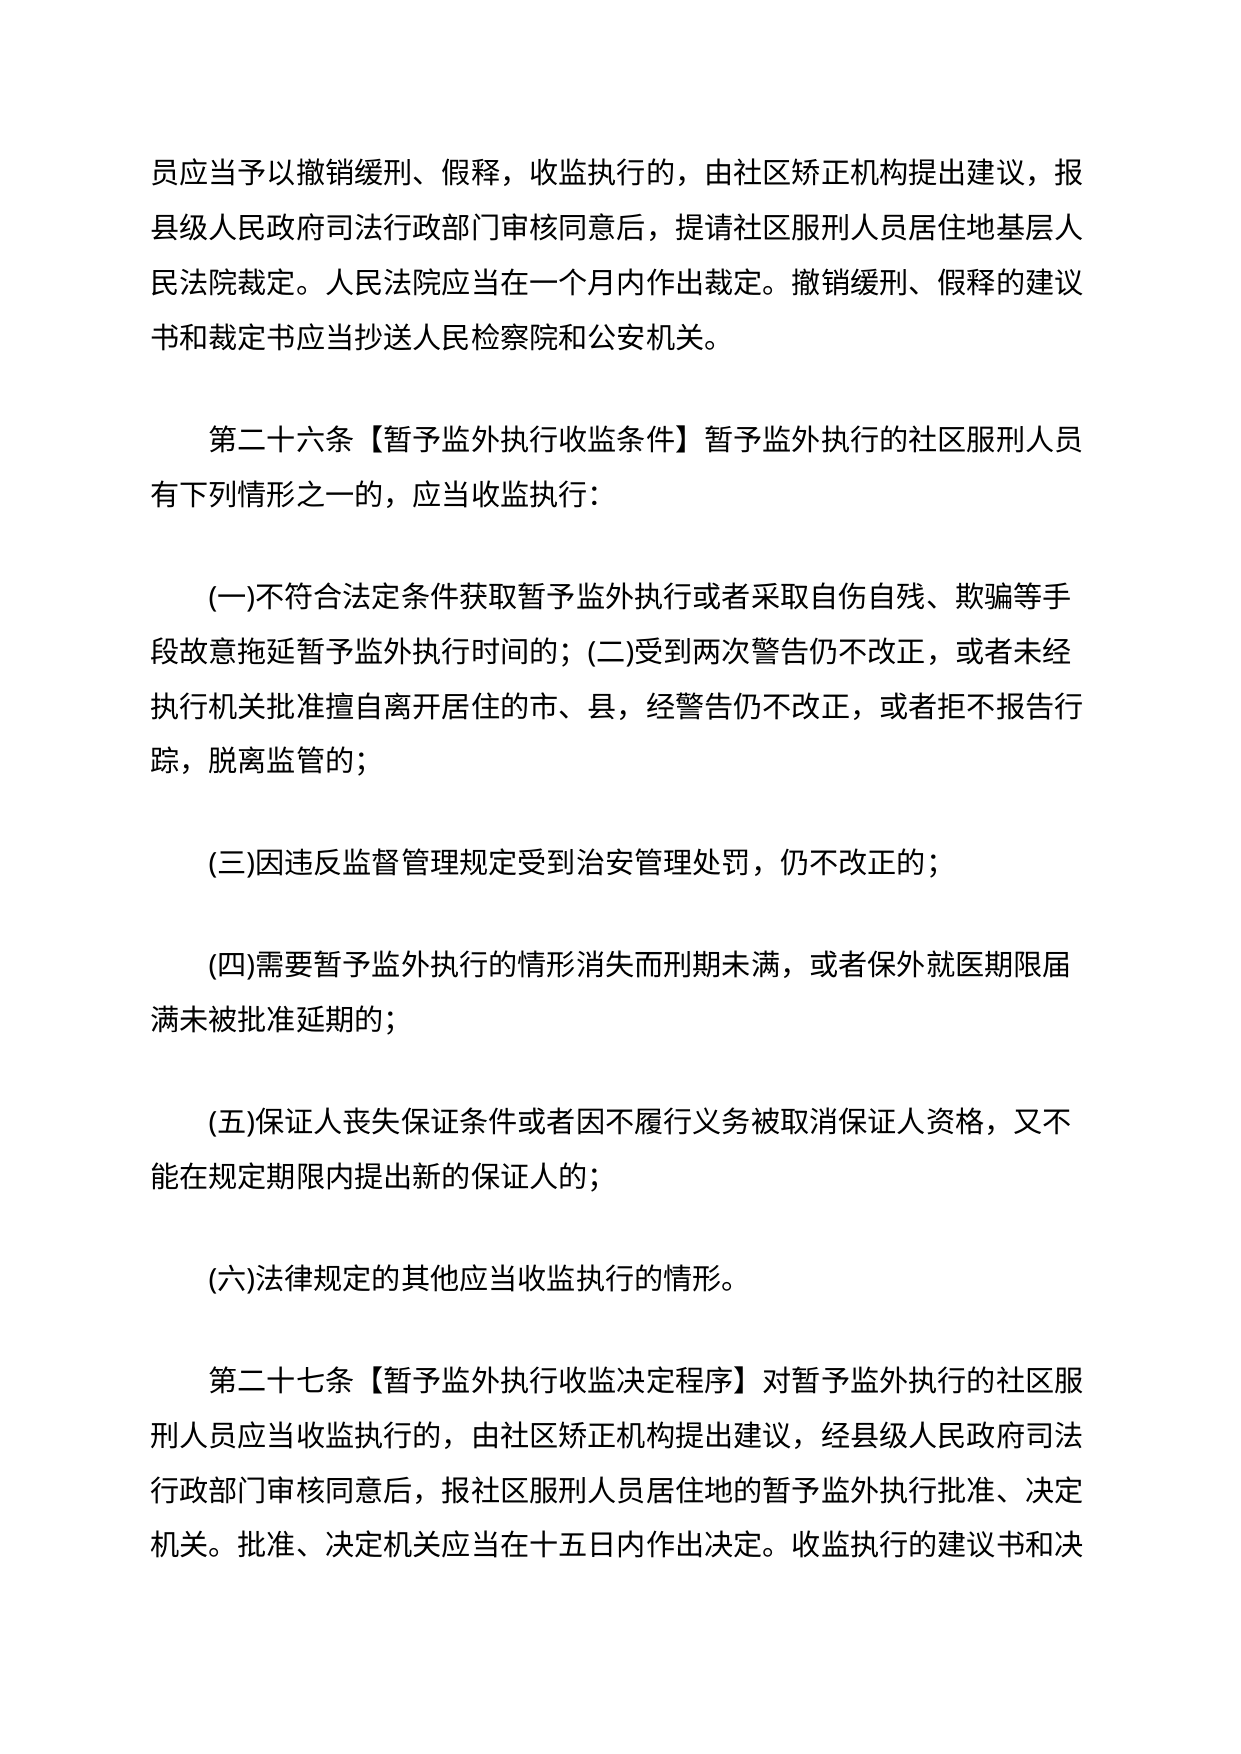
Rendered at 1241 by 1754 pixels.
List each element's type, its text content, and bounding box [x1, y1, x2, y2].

text (一)不符合法定条件获取暂予监外执行或者采取自伤自残、欺骗等手段故意拖延暂予监外执行时间的；(二)受到两次警告仍不改正，或者未经执行机关批准擅自离开居住的市、县，经警告仍不改正，或者拒不报告行踪，脱离监管的； [150, 573, 1090, 780]
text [150, 150, 1090, 357]
text (四)需要暂予监外执行的情形消失而刑期未满，或者保外就医期限届满未被批准延期的； [150, 942, 1090, 1039]
text (五)保证人丧失保证条件或者因不履行义务被取消保证人资格，又不能在规定期限内提出新的保证人的； [150, 1098, 1090, 1196]
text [150, 1357, 1090, 1564]
text 第二十六条【暂予监外执行收监条件】暂予监外执行的社区服刑人员有下列情形之一的，应当收监执行： [150, 416, 1090, 514]
text (三)因违反监督管理规定受到治安管理处罚，仍不改正的； [150, 840, 1090, 882]
text (六)法律规定的其他应当收监执行的情形。 [150, 1255, 1090, 1298]
